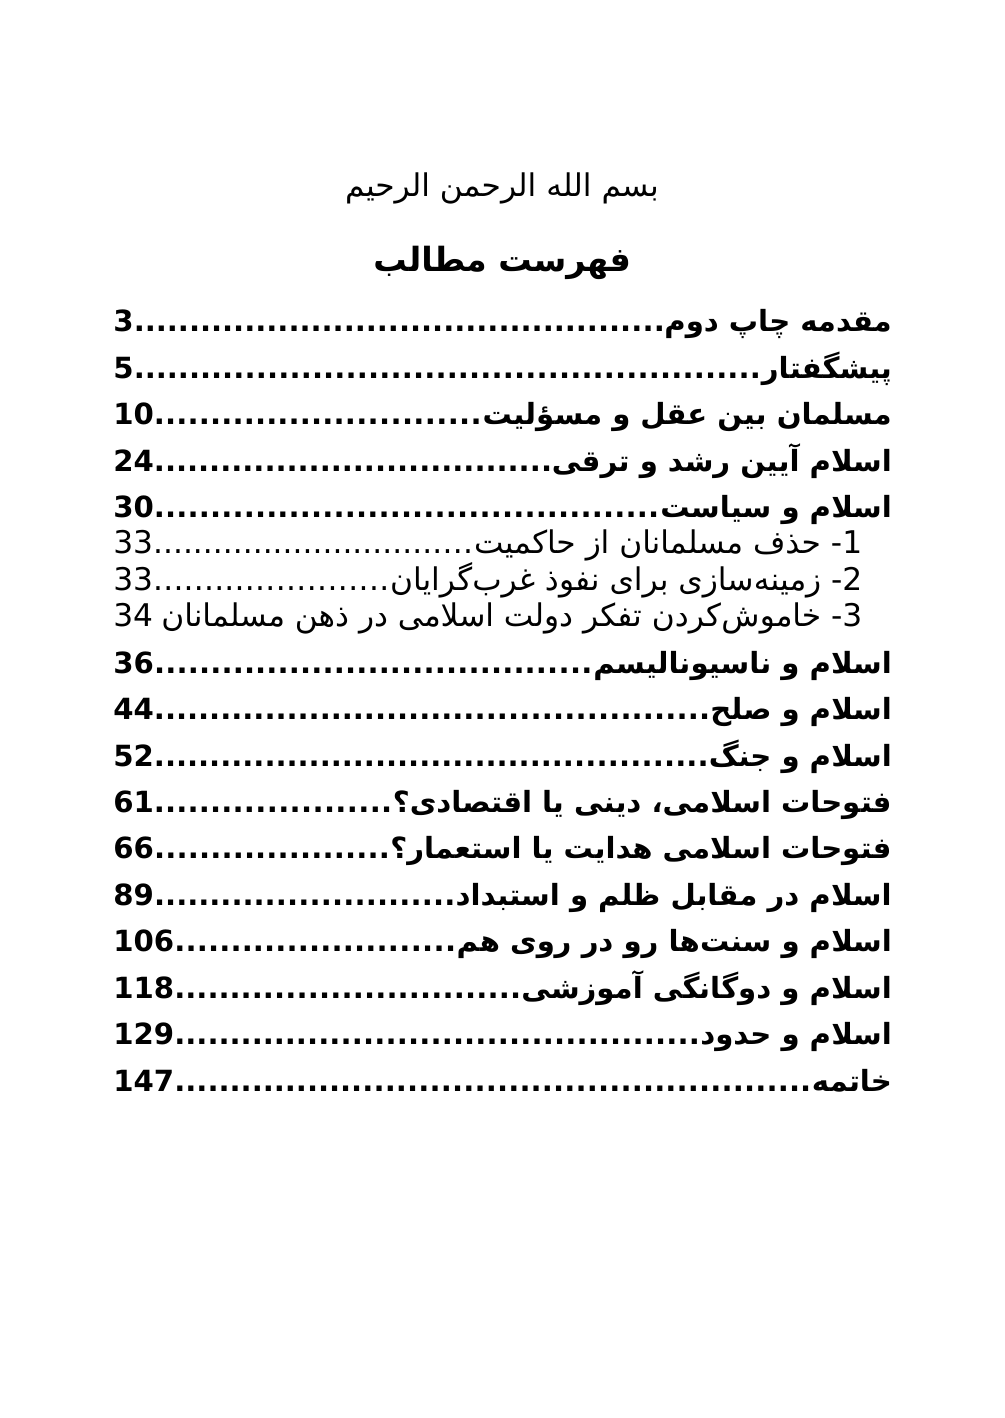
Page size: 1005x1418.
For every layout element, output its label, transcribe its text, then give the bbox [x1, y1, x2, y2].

text بسم الله الرحمن الرحیم [112, 167, 892, 203]
text 1- حذف مسلمانان از حاکمیت 33 [112, 524, 862, 561]
text فتوحات اسلامی هدایت یا استعمار؟ 66 [112, 832, 892, 866]
text پیشگفتار 5 [112, 351, 892, 385]
text اسلام و دوگانگی آموزشی 118 [112, 971, 892, 1005]
text اسلام و صلح 44 [112, 692, 892, 726]
text فتوحات اسلامی، دینی یا اقتصادی؟ 61 [112, 785, 892, 819]
text خاتمه 147 [112, 1064, 892, 1098]
text اسلام و ناسیونالیسم 36 [112, 646, 892, 680]
text فهرست مطالب [112, 241, 892, 280]
text اسلام و حدود 129 [112, 1018, 892, 1052]
text اسلام و سنت‌ها رو در روی هم 106 [112, 925, 892, 959]
text مقدمه چاپ دوم 3 [112, 305, 892, 339]
text اسلام و جنگ 52 [112, 739, 892, 773]
text اسلام و سیاست 30 [112, 491, 892, 524]
text اسلام آیین رشد و ترقی 24 [112, 444, 892, 478]
text مسلمان بین عقل و مسؤلیت 10 [112, 398, 892, 432]
text اسلام در مقابل ظلم و استبداد 89 [112, 878, 892, 912]
text 2- زمینه‌سازی برای نفوذ غرب‌گرایان 33 [112, 561, 862, 597]
text 3- خاموش‌کردن تفکر دولت اسلامی در ذهن مسلمانان 34 [112, 597, 862, 633]
